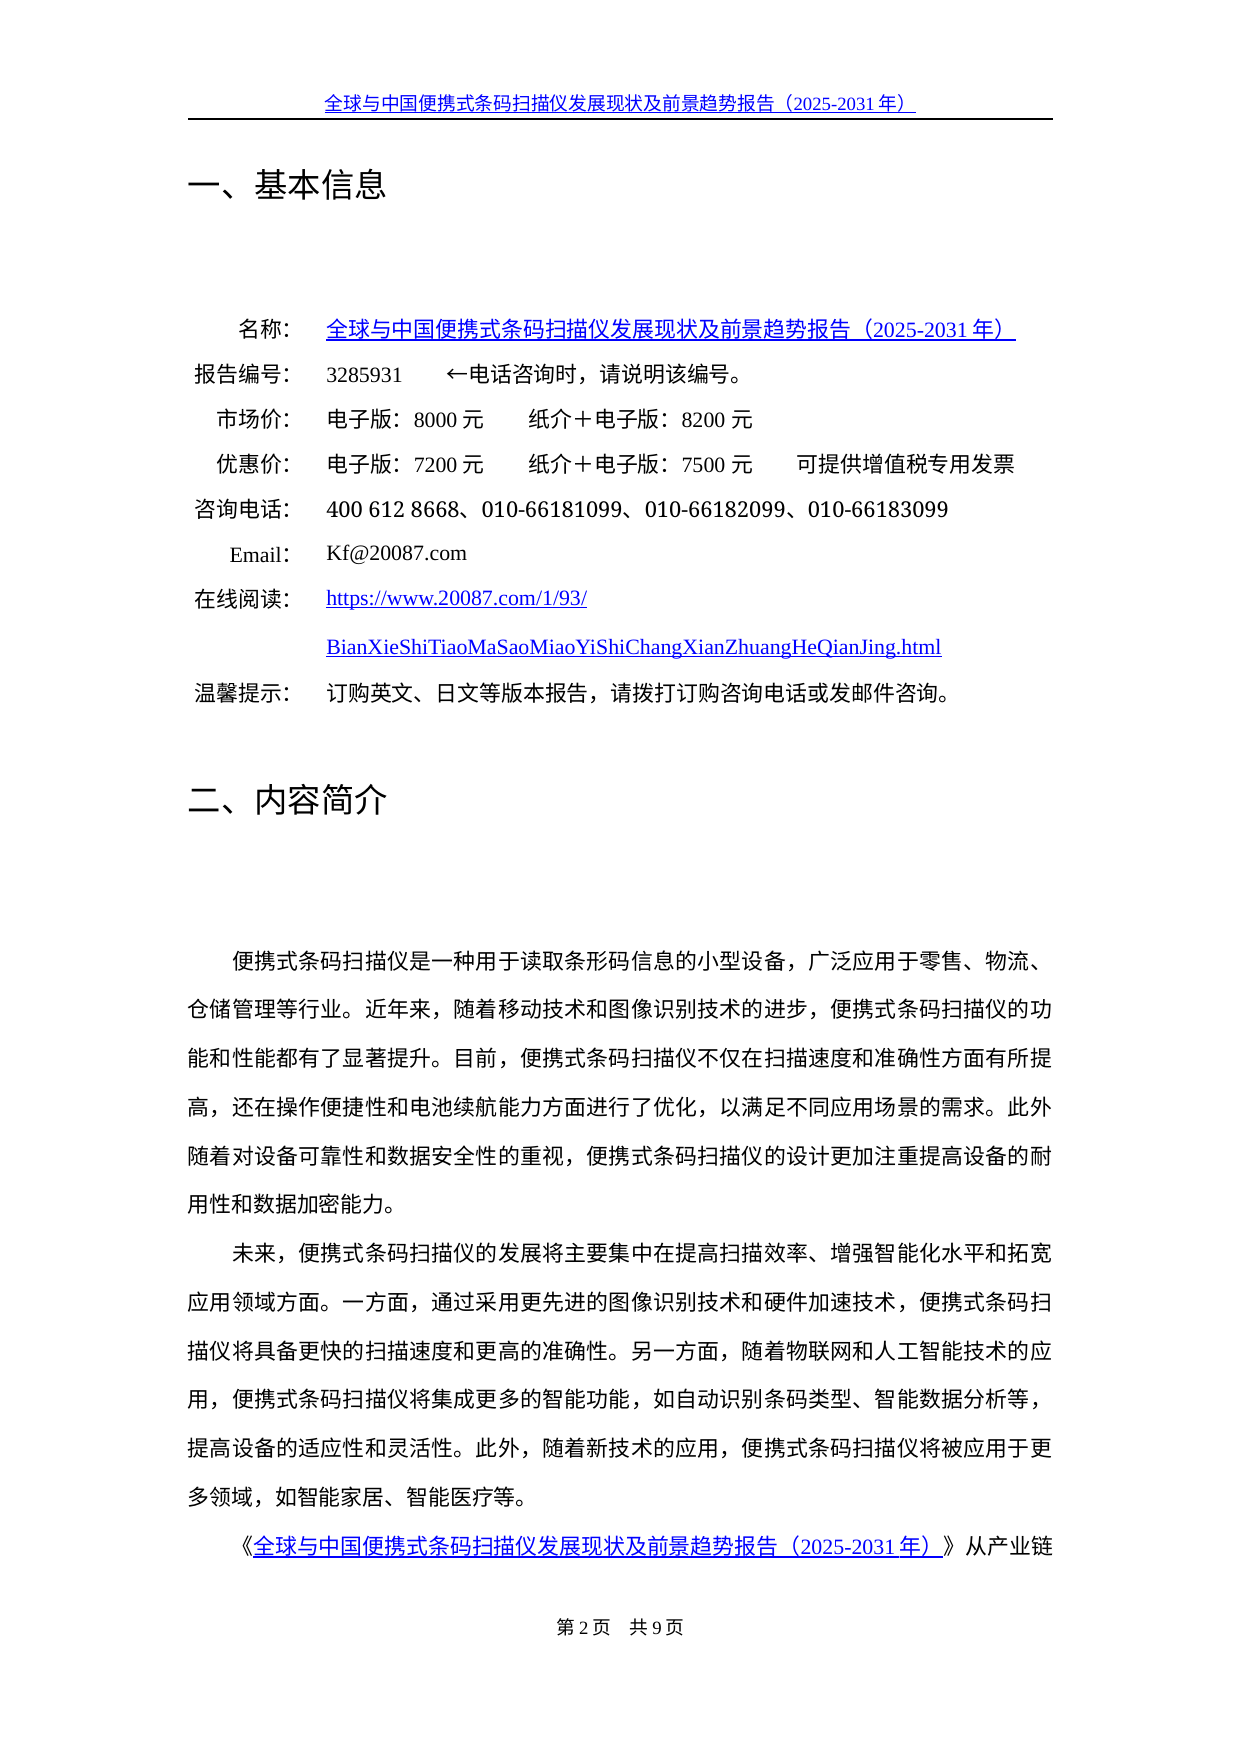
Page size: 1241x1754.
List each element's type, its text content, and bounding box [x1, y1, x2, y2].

table_header 名称： [167, 312, 315, 357]
table_cell 温馨提示： [167, 675, 315, 720]
table_cell Kf@20087.com [315, 537, 1073, 582]
title 一、基本信息 [187, 150, 1053, 215]
table_cell 电子版：8000 元 纸介＋电子版：8200 元 [315, 402, 1073, 447]
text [187, 943, 1053, 1561]
table_cell Email： [167, 537, 315, 582]
table_cell 在线阅读： [167, 582, 315, 675]
table_cell 3285931 ←电话咨询时，请说明该编号。 [315, 357, 1073, 402]
table_cell 报告编号： [167, 357, 315, 402]
table_cell [315, 582, 1073, 675]
table_header 全球与中国便携式条码扫描仪发展现状及前景趋势报告（2025-2031年） [315, 312, 1073, 357]
table_cell 电子版：7200 元 纸介＋电子版：7500 元 可提供增值税专用发票 [315, 447, 1073, 492]
table_cell 400 612 8668、010-66181099、010-66182099、010-66183099 [315, 492, 1073, 537]
title 二、内容简介 [187, 766, 1053, 831]
table_cell 市场价： [167, 402, 315, 447]
table_cell 优惠价： [167, 447, 315, 492]
table_cell 咨询电话： [167, 492, 315, 537]
table_cell 订购英文、日文等版本报告，请拨打订购咨询电话或发邮件咨询。 [315, 675, 1073, 720]
